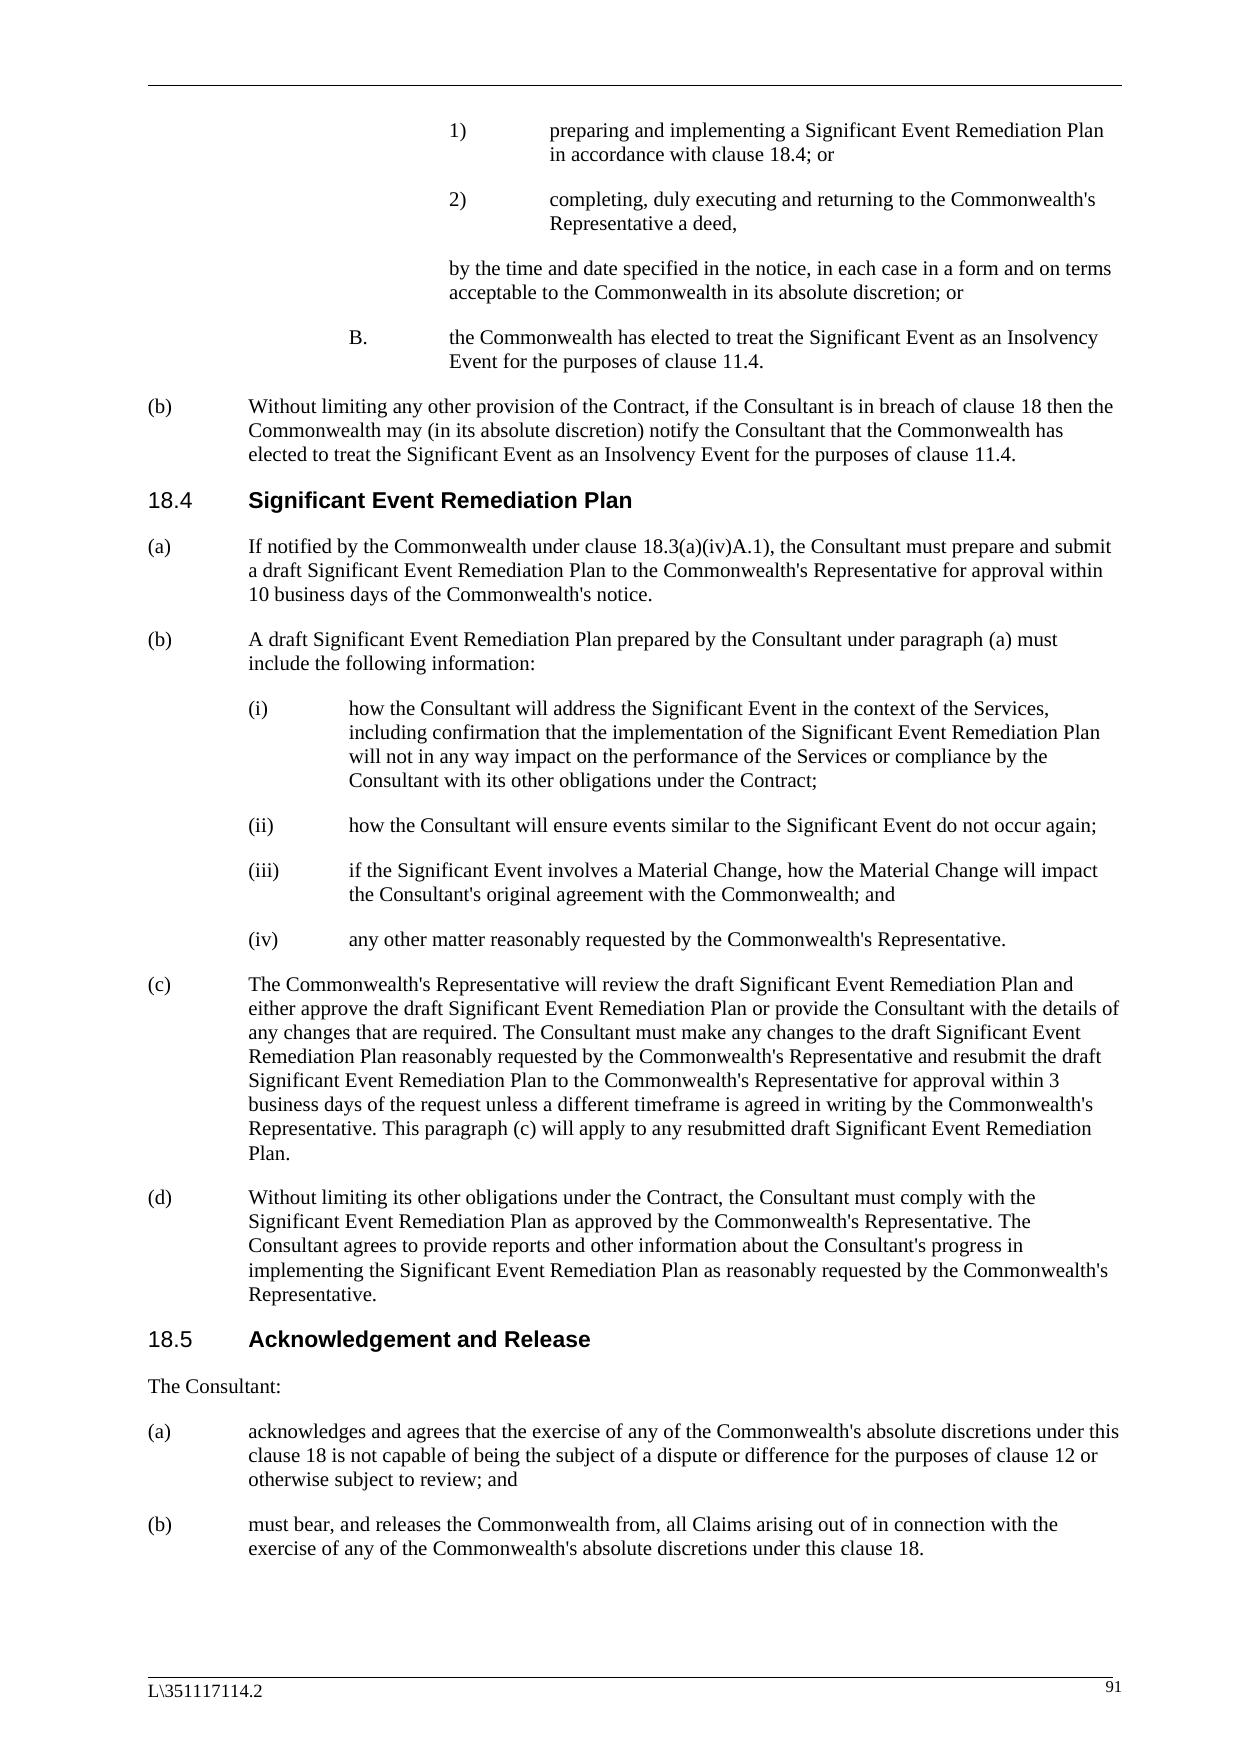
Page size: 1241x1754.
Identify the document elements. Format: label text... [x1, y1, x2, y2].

subtitle Without limiting its other obligations under the Contract, the Consultant must comply with the Significant Event Remediation Plan as approved by the Commonwealth's Representative. The Consultant agrees to provide reports and other information about the Consultant's progress in implementing the Significant Event Remediation Plan as reasonably requested by the Commonwealth's Representative. [148, 1185, 1122, 1306]
subtitle by the time and date specified in the notice, in each case in a form and on terms acceptable to the Commonwealth in its absolute discretion; or [449, 256, 1122, 304]
subtitle how the Consultant will address the Significant Event in the context of the Services, including confirmation that the implementation of the Significant Event Remediation Plan will not in any way impact on the performance of the Services or compliance by the Consultant with its other obligations under the Contract; [248, 696, 1122, 792]
subtitle Significant Event Remediation Plan [148, 487, 1122, 513]
subtitle how the Consultant will ensure events similar to the Significant Event do not occur again; [248, 813, 1122, 837]
subtitle if the Significant Event involves a Material Change, how the Material Change will impact the Consultant's original agreement with the Commonwealth; and [248, 858, 1122, 906]
text The Consultant: [148, 1374, 1122, 1398]
subtitle The Commonwealth's Representative will review the draft Significant Event Remediation Plan and either approve the draft Significant Event Remediation Plan or provide the Consultant with the details of any changes that are required. The Consultant must make any changes to the draft Significant Event Remediation Plan reasonably requested by the Commonwealth's Representative and resubmit the draft Significant Event Remediation Plan to the Commonwealth's Representative for approval within 3 business days of the request unless a different timeframe is agreed in writing by the Commonwealth's Representative. This paragraph (c) will apply to any resubmitted draft Significant Event Remediation Plan. [148, 972, 1122, 1164]
subtitle completing, duly executing and returning to the Commonwealth's Representative a deed, [449, 187, 1122, 235]
subtitle Acknowledgement and Release [148, 1326, 1122, 1353]
subtitle Without limiting any other provision of the Contract, if the Consultant is in breach of clause 18 then the Commonwealth may (in its absolute discretion) notify the Consultant that the Commonwealth has elected to treat the Significant Event as an Insolvency Event for the purposes of clause 11.4. [148, 394, 1122, 466]
subtitle any other matter reasonably requested by the Commonwealth's Representative. [248, 927, 1122, 951]
subtitle the Commonwealth has elected to treat the Significant Event as an Insolvency Event for the purposes of clause 11.4. [348, 325, 1122, 373]
subtitle acknowledges and agrees that the exercise of any of the Commonwealth's absolute discretions under this clause 18 is not capable of being the subject of a dispute or difference for the purposes of clause 12 or otherwise subject to review; and [148, 1418, 1122, 1491]
subtitle If notified by the Commonwealth under clause 18.3(a)(iv)A.1), the Consultant must prepare and submit a draft Significant Event Remediation Plan to the Commonwealth's Representative for approval within 10 business days of the Commonwealth's notice. [148, 534, 1122, 606]
subtitle preparing and implementing a Significant Event Remediation Plan in accordance with clause 18.4; or [449, 118, 1122, 166]
subtitle must bear, and releases the Commonwealth from, all Claims arising out of in connection with the exercise of any of the Commonwealth's absolute discretions under this clause 18. [148, 1512, 1122, 1560]
subtitle A draft Significant Event Remediation Plan prepared by the Consultant under paragraph (a) must include the following information: [148, 627, 1122, 675]
